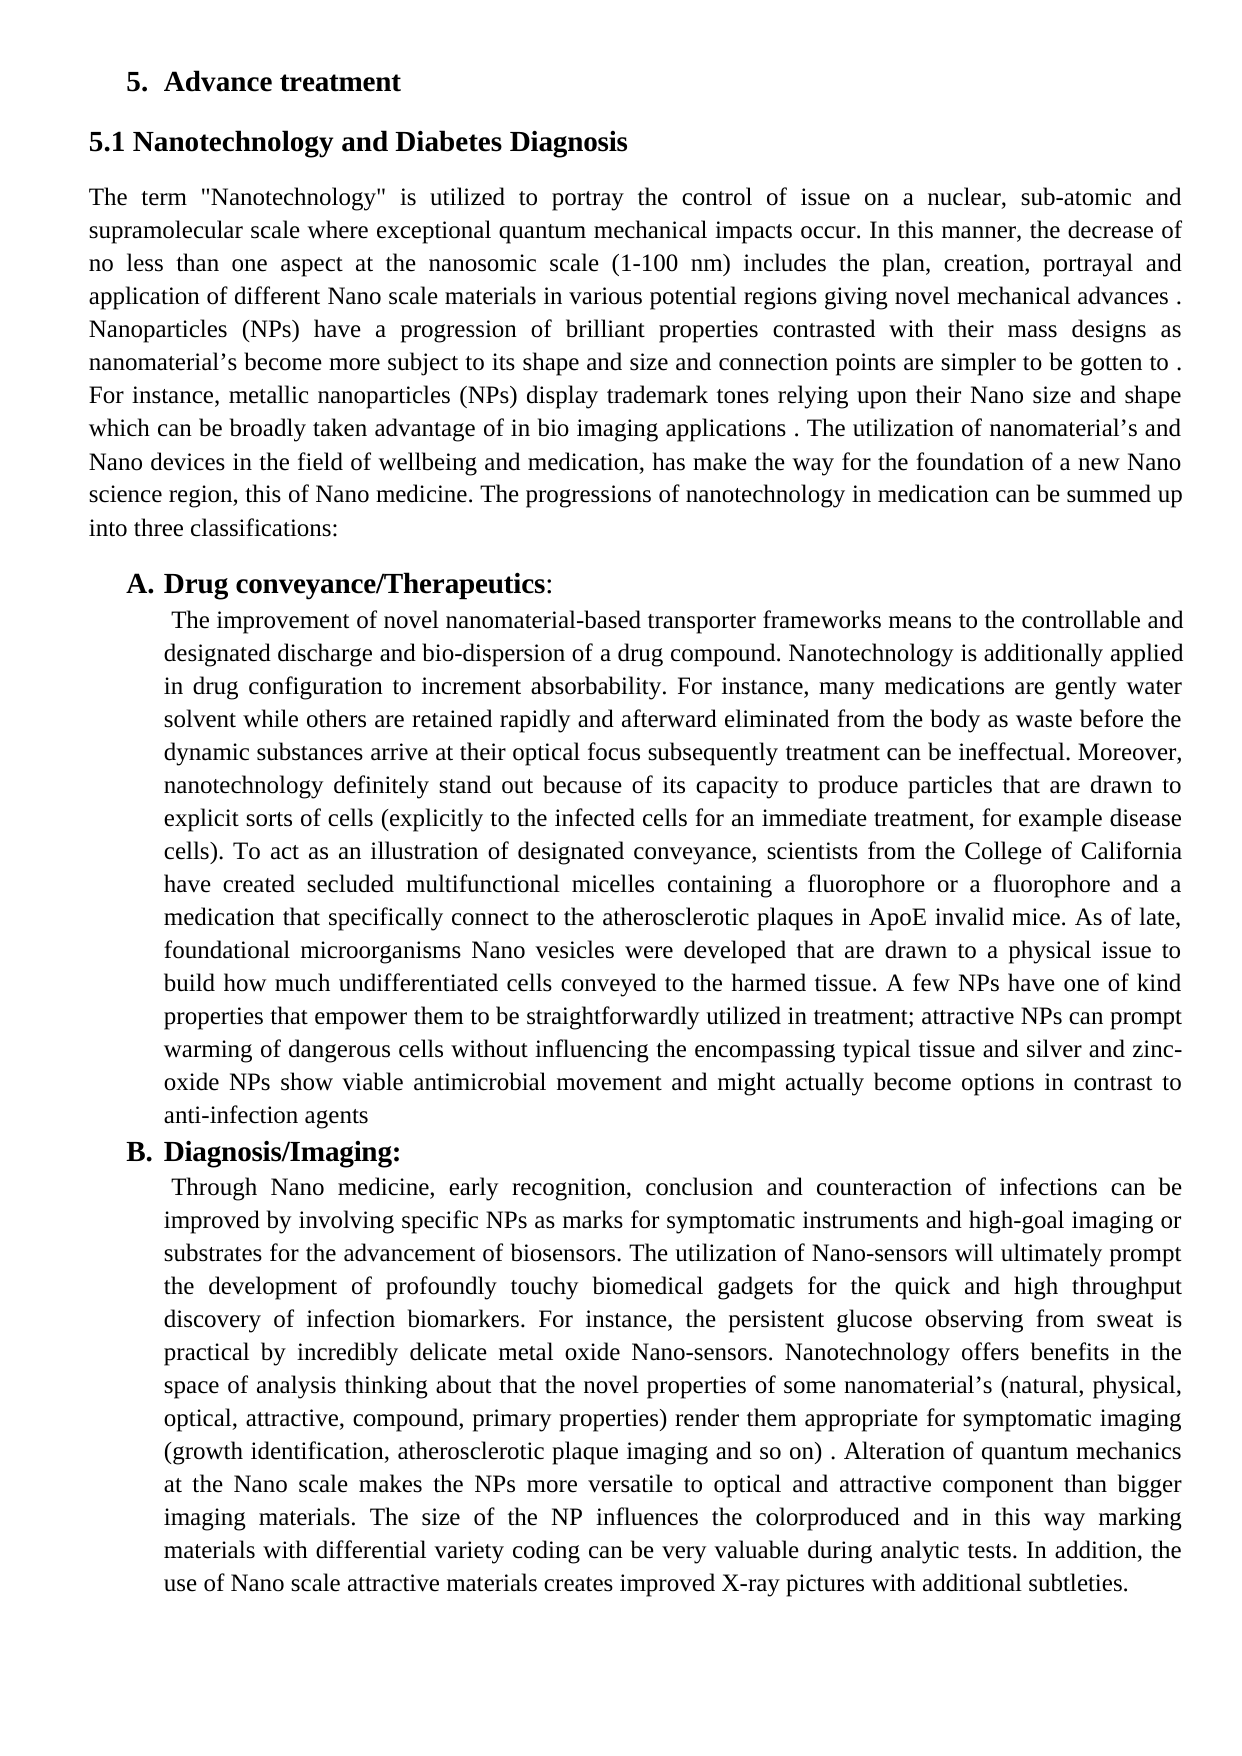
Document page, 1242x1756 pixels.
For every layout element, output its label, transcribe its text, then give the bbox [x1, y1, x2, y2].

list Nanotechnology and Diabetes Diagnosis [89, 124, 1197, 157]
text The term "Nanotechnology" is utilized to portray the control of issue on a nuclear, sub-atomic and supramolecular scale where exceptional quantum mechanical impacts occur. In this manner, the decrease of no less than one aspect at the nanosomic scale (1-100 nm) includes the plan, creation, portrayal and application of different Nano scale materials in various potential regions giving novel mechanical advances . Nanoparticles (NPs) have a progression of brilliant properties contrasted with their mass designs as nanomaterial’s become more subject to its shape and size and connection points are simpler to be gotten to . For instance, metallic nanoparticles (NPs) display trademark tones relying upon their Nano size and shape which can be broadly taken advantage of in bio imaging applications . The utilization of nanomaterial’s and Nano devices in the field of wellbeing and medication, has make the way for the foundation of a new Nano science region, this of Nano medicine. The progressions of nanotechnology in medication can be summed up into three classifications: [89, 182, 1183, 541]
subtitle Advance treatment [126, 64, 1197, 98]
subtitle Drug conveyance/Therapeutics: [126, 566, 1197, 600]
text Through Nano medicine, early recognition, conclusion and counteraction of infections can be improved by involving specific NPs as marks for symptomatic instruments and high-goal imaging or substrates for the advancement of biosensors. The utilization of Nano-sensors will ultimately prompt the development of profoundly touchy biomedical gadgets for the quick and high throughput discovery of infection biomarkers. For instance, the persistent glucose observing from sweat is practical by incredibly delicate metal oxide Nano-sensors. Nanotechnology offers benefits in the space of analysis thinking about that the novel properties of some nanomaterial’s (natural, physical, optical, attractive, compound, primary properties) render them appropriate for symptomatic imaging (growth identification, atherosclerotic plaque imaging and so on) . Alteration of quantum mechanics at the Nano scale makes the NPs more versatile to optical and attractive component than bigger imaging materials. The size of the NP influences the colorproduced and in this way marking materials with differential variety coding can be very valuable during analytic tests. In addition, the use of Nano scale attractive materials creates improved X-ray pictures with additional subtleties. [164, 1172, 1183, 1597]
text The improvement of novel nanomaterial-based transporter frameworks means to the controllable and designated discharge and bio-dispersion of a drug compound. Nanotechnology is additionally applied in drug configuration to increment absorbability. For instance, many medications are gently water solvent while others are retained rapidly and afterward eliminated from the body as waste before the dynamic substances arrive at their optical focus subsequently treatment can be ineffectual. Moreover, nanotechnology definitely stand out because of its capacity to produce particles that are drawn to explicit sorts of cells (explicitly to the infected cells for an immediate treatment, for example disease cells). To act as an illustration of designated conveyance, scientists from the College of California have created secluded multifunctional micelles containing a fluorophore or a fluorophore and a medication that specifically connect to the atherosclerotic plaques in ApoE invalid mice. As of late, foundational microorganisms Nano vesicles were developed that are drawn to a physical issue to build how much undifferentiated cells conveyed to the harmed tissue. A few NPs have one of kind properties that empower them to be straightforwardly utilized in treatment; attractive NPs can prompt warming of dangerous cells without influencing the encompassing typical tissue and silver and zinc- oxide NPs show viable antimicrobial movement and might actually become options in contrast to anti-infection agents [164, 605, 1183, 1129]
subtitle Diagnosis/Imaging: [126, 1134, 1197, 1168]
